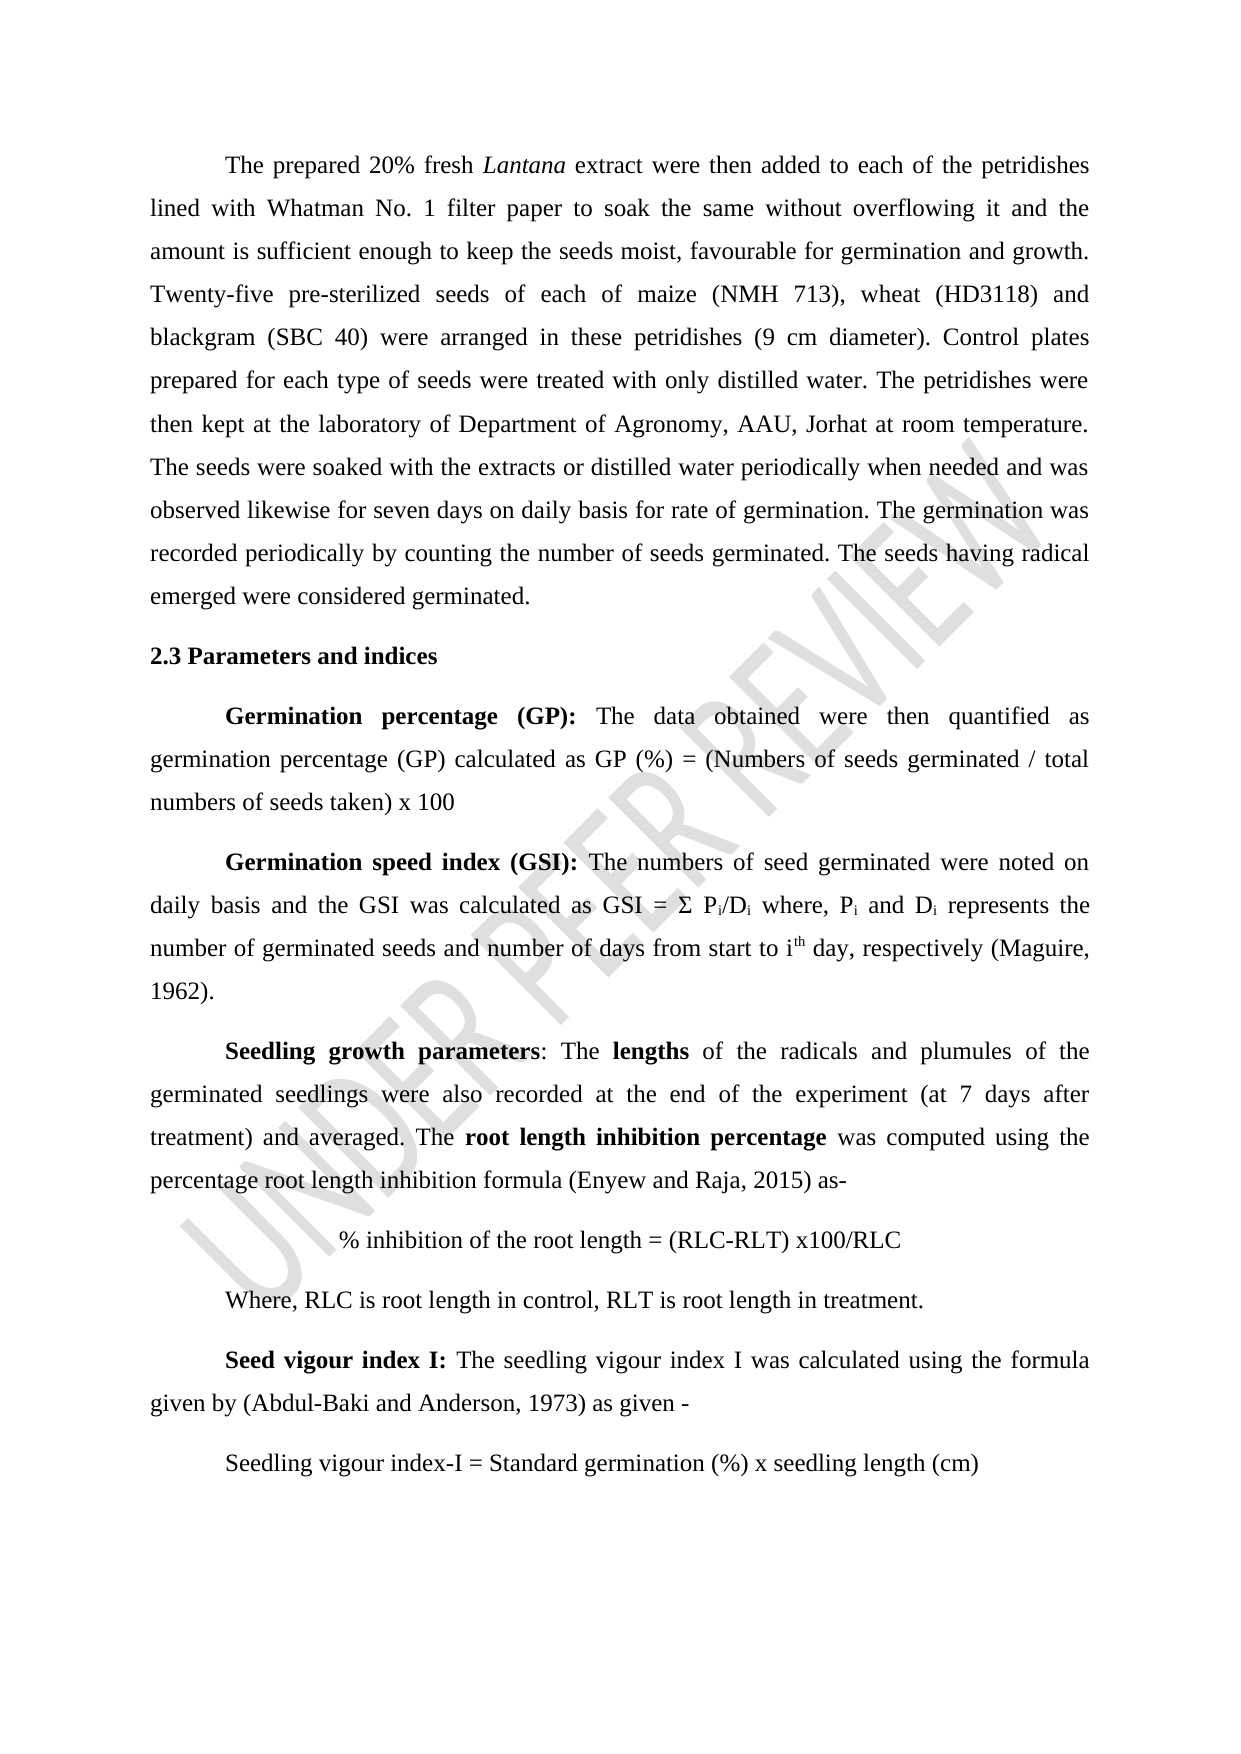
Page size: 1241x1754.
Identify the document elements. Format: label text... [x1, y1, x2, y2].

text Germination percentage (GP): The data obtained were then quantified as germination percentage (GP) calculated as GP (%) = (Numbers of seeds germinated / total numbers of seeds taken) x 100 [150, 701, 1090, 816]
text 2.3 Parameters and indices [150, 641, 1090, 670]
text Seedling vigour index-I = Standard germination (%) x seedling length (cm) [150, 1448, 1090, 1476]
text Germination speed index (GSI): The numbers of seed germinated were noted on daily basis and the GSI was calculated as GSI = Σ Pi/Di where, Pi and Di represents the number of germinated seeds and number of days from start to ith day, respectively (Maguire, 1962). [150, 847, 1090, 1005]
text % inhibition of the root length = (RLC-RLT) x100/RLC [150, 1225, 1090, 1254]
text Seedling growth parameters: The lengths of the radicals and plumules of the germinated seedlings were also recorded at the end of the experiment (at 7 days after treatment) and averaged. The root length inhibition percentage was computed using the percentage root length inhibition formula (Enyew and Raja, 2015) as- [150, 1036, 1090, 1194]
text Seed vigour index I: The seedling vigour index I was calculated using the formula given by (Abdul-Baki and Anderson, 1973) as given - [150, 1345, 1090, 1417]
text Where, RLC is root length in control, RLT is root length in treatment. [225, 1285, 1090, 1314]
text The prepared 20% fresh Lantana extract were then added to each of the petridishes lined with Whatman No. 1 filter paper to soak the same without overflowing it and the amount is sufficient enough to keep the seeds moist, favourable for germination and growth. Twenty-five pre-sterilized seeds of each of maize (NMH 713), wheat (HD3118) and blackgram (SBC 40) were arranged in these petridishes (9 cm diameter). Control plates prepared for each type of seeds were treated with only distilled water. The petridishes were then kept at the laboratory of Department of Agronomy, AAU, Jorhat at room temperature. The seeds were soaked with the extracts or distilled water periodically when needed and was observed likewise for seven days on daily basis for rate of germination. The germination was recorded periodically by counting the number of seeds germinated. The seeds having radical emerged were considered germinated. [150, 150, 1090, 610]
